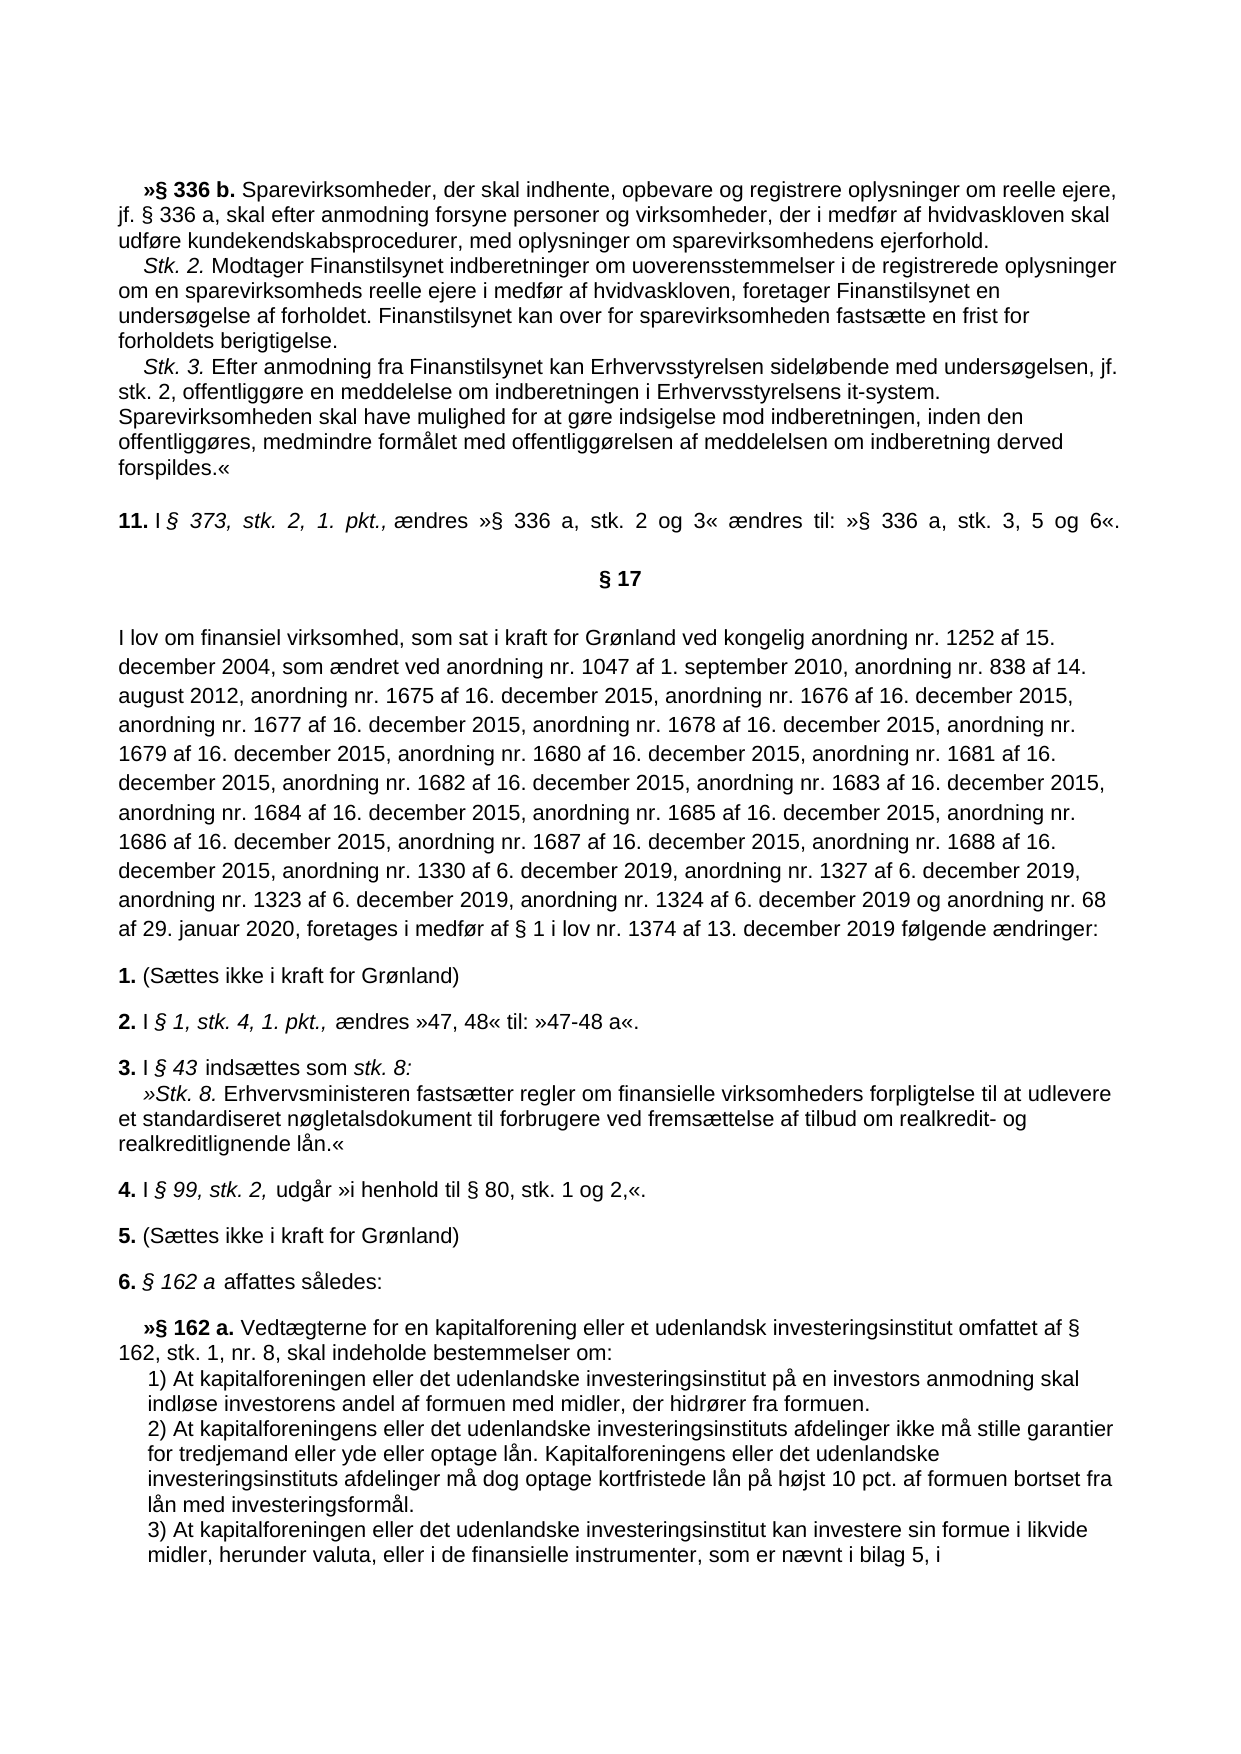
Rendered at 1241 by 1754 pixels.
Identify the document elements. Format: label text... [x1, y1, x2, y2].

text § 17 [118, 563, 1122, 592]
list 1) At kapitalforeningen eller det udenlandske investeringsinstitut på en investors anmodning skal indløse investorens andel af formuen med midler, der hidrører fra formuen. [147, 1366, 1122, 1416]
text »§ 336 b. Sparevirksomheder, der skal indhente, opbevare og registrere oplysninger om reelle ejere, jf. § 336 a, skal efter anmodning forsyne personer og virksomheder, der i medfør af hvidvaskloven skal udføre kundekendskabsprocedurer, med oplysninger om sparevirksomhedens ejerforhold. [118, 177, 1122, 253]
text I lov om finansiel virksomhed, som sat i kraft for Grønland ved kongelig anordning nr. 1252 af 15. december 2004, som ændret ved anordning nr. 1047 af 1. september 2010, anordning nr. 838 af 14. august 2012, anordning nr. 1675 af 16. december 2015, anordning nr. 1676 af 16. december 2015, anordning nr. 1677 af 16. december 2015, anordning nr. 1678 af 16. december 2015, anordning nr. 1679 af 16. december 2015, anordning nr. 1680 af 16. december 2015, anordning nr. 1681 af 16. december 2015, anordning nr. 1682 af 16. december 2015, anordning nr. 1683 af 16. december 2015, anordning nr. 1684 af 16. december 2015, anordning nr. 1685 af 16. december 2015, anordning nr. 1686 af 16. december 2015, anordning nr. 1687 af 16. december 2015, anordning nr. 1688 af 16. december 2015, anordning nr. 1330 af 6. december 2019, anordning nr. 1327 af 6. december 2019, anordning nr. 1323 af 6. december 2019, anordning nr. 1324 af 6. december 2019 og anordning nr. 68 af 29. januar 2020, foretages i medfør af § 1 i lov nr. 1374 af 13. december 2019 følgende ændringer: [118, 622, 1122, 942]
text 2. I § 1, stk. 4, 1. pkt., ændres »47, 48« til: »47-48 a«. [118, 1009, 1122, 1034]
text 6. § 162 a affattes således: [118, 1269, 1122, 1294]
text Stk. 3. Efter anmodning fra Finanstilsynet kan Erhvervsstyrelsen sideløbende med undersøgelsen, jf. stk. 2, offentliggøre en meddelelse om indberetningen i Erhvervsstyrelsens it-system. Sparevirksomheden skal have mulighed for at gøre indsigelse mod indberetningen, inden den offentliggøres, medmindre formålet med offentliggørelsen af meddelelsen om indberetning derved forspildes.« [118, 354, 1122, 505]
text 3. I § 43 indsættes som stk. 8: [118, 1055, 1122, 1081]
list 2) At kapitalforeningens eller det udenlandske investeringsinstituts afdelinger ikke må stille garantier for tredjemand eller yde eller optage lån. Kapitalforeningens eller det udenlandske investeringsinstituts afdelinger må dog optage kortfristede lån på højst 10 pct. af formuen bortset fra lån med investeringsformål. [147, 1416, 1122, 1517]
text 11. I § 373, stk. 2, 1. pkt., ændres »§ 336 a, stk. 2 og 3« ændres til: »§ 336 a, stk. 3, 5 og 6«. [118, 505, 1122, 563]
text Stk. 2. Modtager Finanstilsynet indberetninger om uoverensstemmelser i de registrerede oplysninger om en sparevirksomheds reelle ejere i medfør af hvidvaskloven, foretager Finanstilsynet en undersøgelse af forholdet. Finanstilsynet kan over for sparevirksomheden fastsætte en frist for forholdets berigtigelse. [118, 253, 1122, 354]
text »Stk. 8. Erhvervsministeren fastsætter regler om finansielle virksomheders forpligtelse til at udlevere et standardiseret nøgletalsdokument til forbrugere ved fremsættelse af tilbud om realkredit- og realkreditlignende lån.« [118, 1081, 1122, 1156]
text 4. I § 99, stk. 2, udgår »i henhold til § 80, stk. 1 og 2,«. [118, 1177, 1122, 1202]
text 5. (Sættes ikke i kraft for Grønland) [118, 1223, 1122, 1248]
text 1. (Sættes ikke i kraft for Grønland) [118, 963, 1122, 988]
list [147, 1517, 1122, 1567]
text »§ 162 a. Vedtægterne for en kapitalforening eller et udenlandsk investeringsinstitut omfattet af § 162, stk. 1, nr. 8, skal indeholde bestemmelser om: [118, 1315, 1122, 1366]
